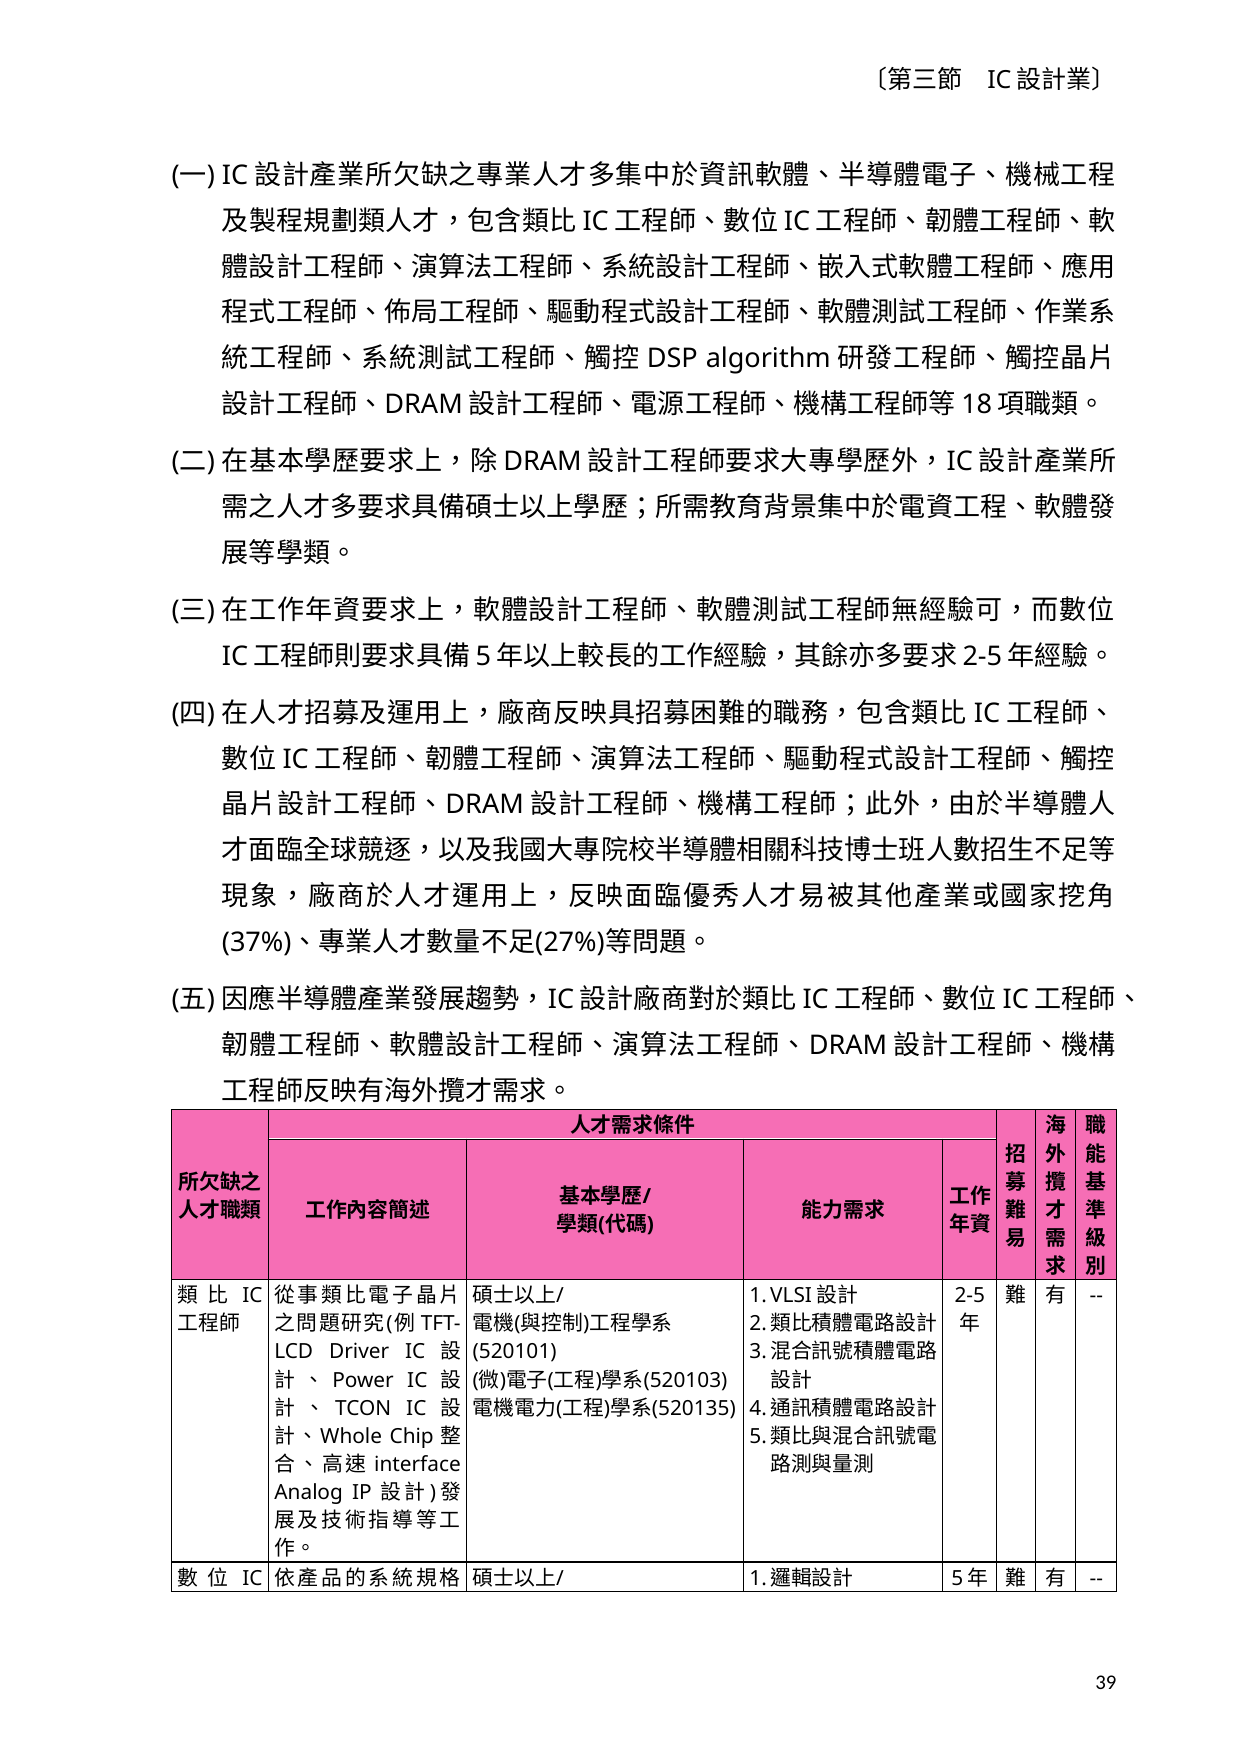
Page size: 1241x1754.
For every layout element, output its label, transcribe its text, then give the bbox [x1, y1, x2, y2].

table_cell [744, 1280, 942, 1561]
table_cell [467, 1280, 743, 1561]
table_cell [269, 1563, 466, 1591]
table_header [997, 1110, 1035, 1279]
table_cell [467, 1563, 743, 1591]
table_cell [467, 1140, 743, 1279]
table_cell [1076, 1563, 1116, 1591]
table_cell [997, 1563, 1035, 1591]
list IC設計產業所欠缺之專業人才多集中於資訊軟體、半導體電子、機械工程及製程規劃類人才，包含類比IC工程師、數位IC工程師、韌體工程師、軟體設計工程師、演算法工程師、系統設計工程師、嵌入式軟體工程師、應用程式工程師、佈局工程師、驅動程式設計工程師、軟體測試工程師、作業系統工程師、系統測試工程師、觸控DSP algorithm研發工程師、觸控晶片設計工程師、DRAM設計工程師、電源工程師、機構工程師等18項職類。 [171, 148, 1116, 423]
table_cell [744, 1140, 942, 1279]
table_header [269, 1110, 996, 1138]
list 在工作年資要求上，軟體設計工程師、軟體測試工程師無經驗可，而數位IC工程師則要求具備5年以上較長的工作經驗，其餘亦多要求2-5年經驗。 [171, 583, 1116, 674]
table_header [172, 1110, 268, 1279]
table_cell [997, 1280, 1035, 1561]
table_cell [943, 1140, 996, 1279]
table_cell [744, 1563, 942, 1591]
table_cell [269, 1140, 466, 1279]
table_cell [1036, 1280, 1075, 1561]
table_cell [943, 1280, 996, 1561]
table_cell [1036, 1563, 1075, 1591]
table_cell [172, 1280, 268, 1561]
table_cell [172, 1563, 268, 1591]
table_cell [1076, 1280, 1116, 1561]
list 因應半導體產業發展趨勢，IC設計廠商對於類比IC工程師、數位IC工程師、韌體工程師、軟體設計工程師、演算法工程師、DRAM設計工程師、機構工程師反映有海外攬才需求。 [171, 972, 1116, 1109]
list 在基本學歷要求上，除DRAM設計工程師要求大專學歷外，IC設計產業所需之人才多要求具備碩士以上學歷；所需教育背景集中於電資工程、軟體發展等學類。 [171, 434, 1116, 571]
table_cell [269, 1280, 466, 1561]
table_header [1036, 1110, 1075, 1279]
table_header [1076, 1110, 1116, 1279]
list 在人才招募及運用上，廠商反映具招募困難的職務，包含類比IC工程師、數位IC工程師、韌體工程師、演算法工程師、驅動程式設計工程師、觸控晶片設計工程師、DRAM設計工程師、機構工程師；此外，由於半導體人才面臨全球競逐，以及我國大專院校半導體相關科技博士班人數招生不足等現象，廠商於人才運用上，反映面臨優秀人才易被其他產業或國家挖角(37%)、專業人才數量不足(27%)等問題。 [171, 686, 1116, 961]
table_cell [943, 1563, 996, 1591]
